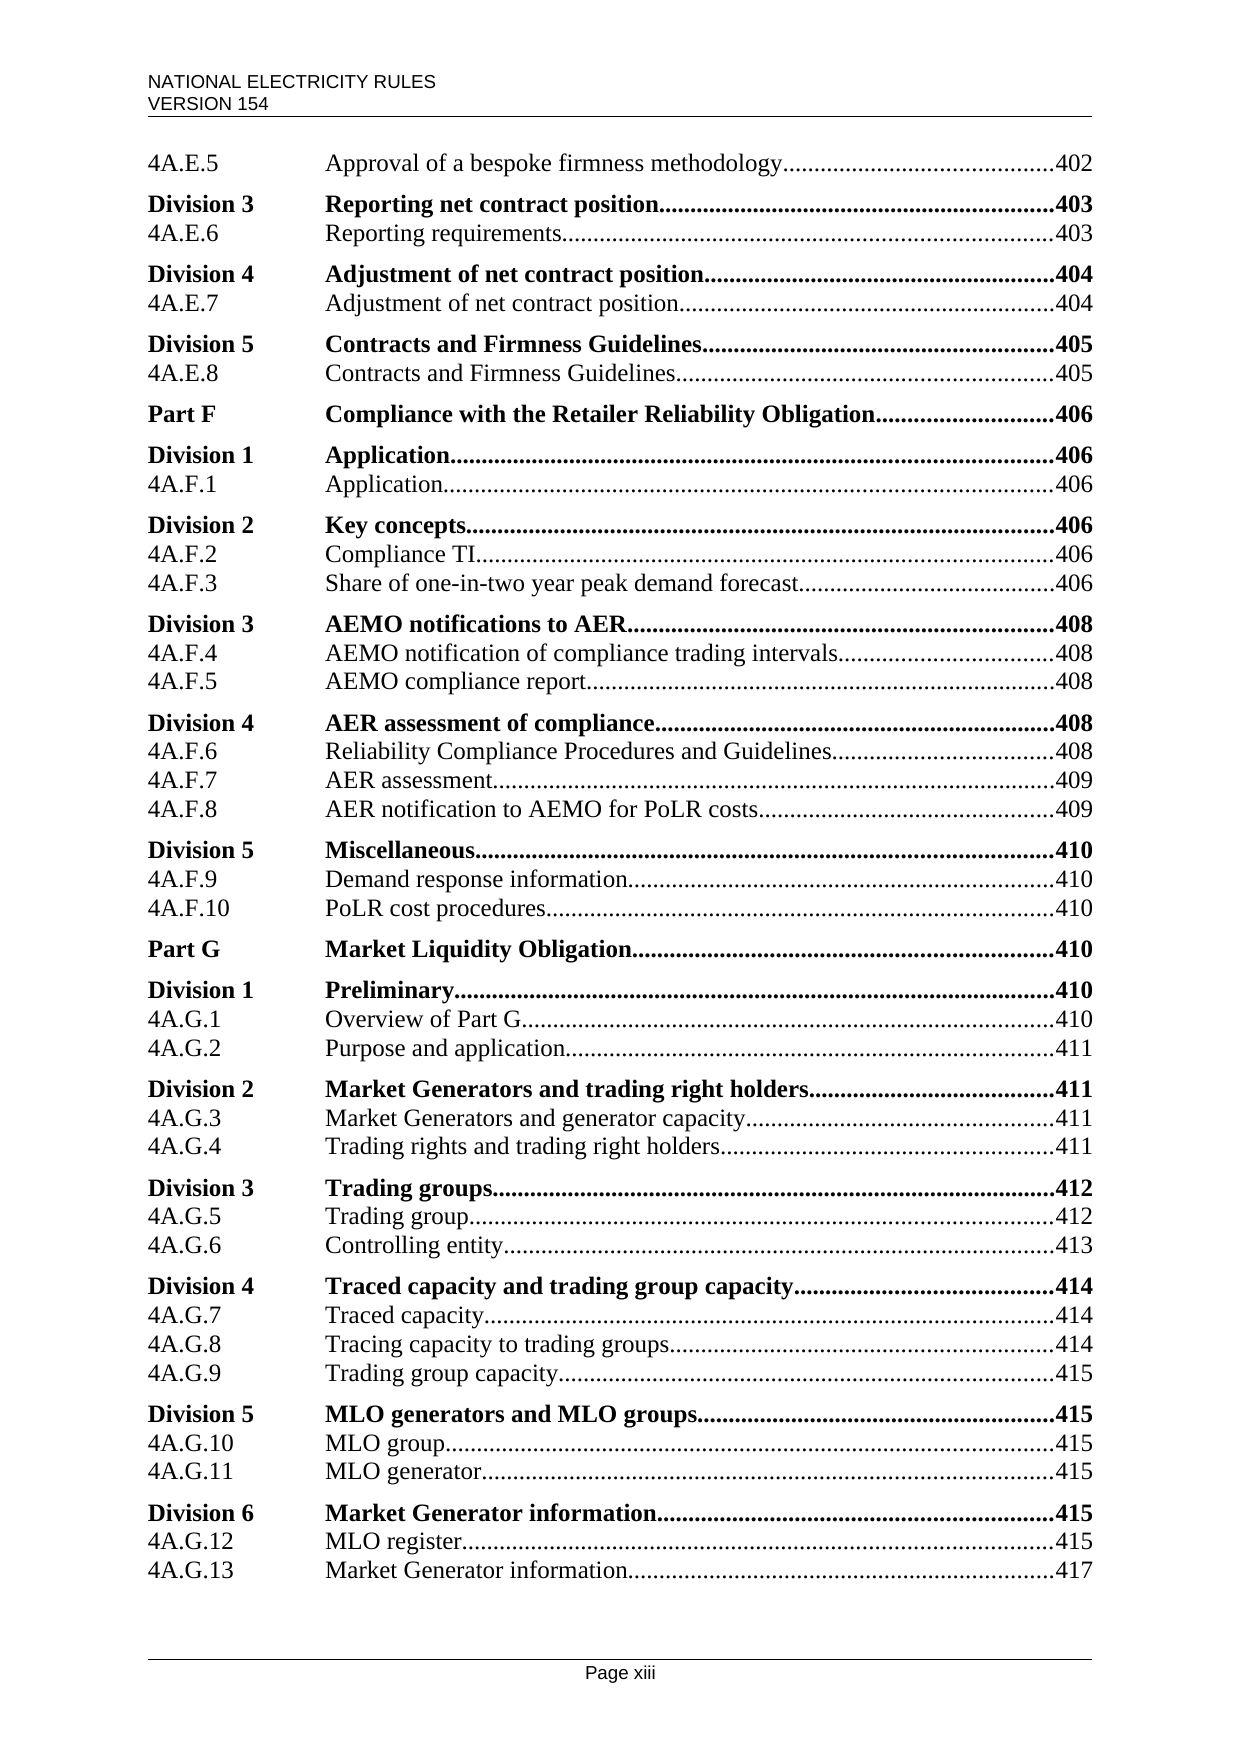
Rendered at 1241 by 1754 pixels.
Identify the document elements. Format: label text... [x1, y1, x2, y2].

text 4A.G.10 MLO group 415 [148, 1428, 1004, 1456]
text Division 1 Preliminary 410 [148, 975, 1004, 1004]
text 4A.G.8 Tracing capacity to trading groups 414 [148, 1329, 1004, 1358]
text Division 2 Market Generators and trading right holders 411 [148, 1074, 1004, 1103]
text 4A.F.2 Compliance TI 406 [148, 539, 1004, 568]
text 4A.G.6 Controlling entity 413 [148, 1230, 1004, 1259]
text 4A.G.2 Purpose and application 411 [148, 1033, 1004, 1061]
text Division 4 AER assessment of compliance 408 [148, 708, 1004, 736]
text Part F Compliance with the Retailer Reliability Obligation 406 [148, 399, 1004, 428]
text Division 3 Trading groups 412 [148, 1173, 1004, 1201]
text 4A.E.6 Reporting requirements 403 [148, 218, 1004, 246]
text Division 6 Market Generator information 415 [148, 1498, 1004, 1526]
text 4A.E.7 Adjustment of net contract position 404 [148, 288, 1004, 316]
text 4A.E.5 Approval of a bespoke firmness methodology 402 [148, 148, 1004, 176]
text Division 5 Miscellaneous 410 [148, 835, 1004, 864]
text 4A.G.12 MLO register 415 [148, 1526, 1004, 1555]
text Part G Market Liquidity Obligation 410 [148, 934, 1004, 963]
text Division 5 MLO generators and MLO groups 415 [148, 1399, 1004, 1428]
text 4A.F.3 Share of one-in-two year peak demand forecast 406 [148, 568, 1004, 596]
text 4A.F.1 Application 406 [148, 469, 1004, 498]
text 4A.G.7 Traced capacity 414 [148, 1300, 1004, 1329]
text 4A.G.3 Market Generators and generator capacity 411 [148, 1103, 1004, 1131]
text 4A.G.13 Market Generator information 417 [148, 1555, 1004, 1584]
text 4A.F.4 AEMO notification of compliance trading intervals 408 [148, 638, 1004, 666]
text 4A.E.8 Contracts and Firmness Guidelines 405 [148, 358, 1004, 386]
text 4A.F.6 Reliability Compliance Procedures and Guidelines 408 [148, 736, 1004, 765]
text 4A.G.4 Trading rights and trading right holders 411 [148, 1131, 1004, 1160]
text 4A.F.7 AER assessment 409 [148, 765, 1004, 794]
text Division 1 Application 406 [148, 440, 1004, 469]
text 4A.G.9 Trading group capacity 415 [148, 1358, 1004, 1386]
text 4A.F.9 Demand response information 410 [148, 864, 1004, 893]
text Division 5 Contracts and Firmness Guidelines 405 [148, 329, 1004, 358]
text Division 4 Traced capacity and trading group capacity 414 [148, 1271, 1004, 1300]
text Division 3 Reporting net contract position 403 [148, 189, 1004, 218]
text Division 3 AEMO notifications to AER 408 [148, 609, 1004, 638]
text 4A.G.11 MLO generator 415 [148, 1456, 1004, 1485]
text Division 4 Adjustment of net contract position 404 [148, 259, 1004, 288]
text 4A.G.5 Trading group 412 [148, 1201, 1004, 1230]
text Division 2 Key concepts 406 [148, 510, 1004, 539]
text 4A.F.10 PoLR cost procedures 410 [148, 893, 1004, 921]
text 4A.G.1 Overview of Part G 410 [148, 1004, 1004, 1033]
text 4A.F.5 AEMO compliance report 408 [148, 666, 1004, 695]
text 4A.F.8 AER notification to AEMO for PoLR costs 409 [148, 794, 1004, 823]
